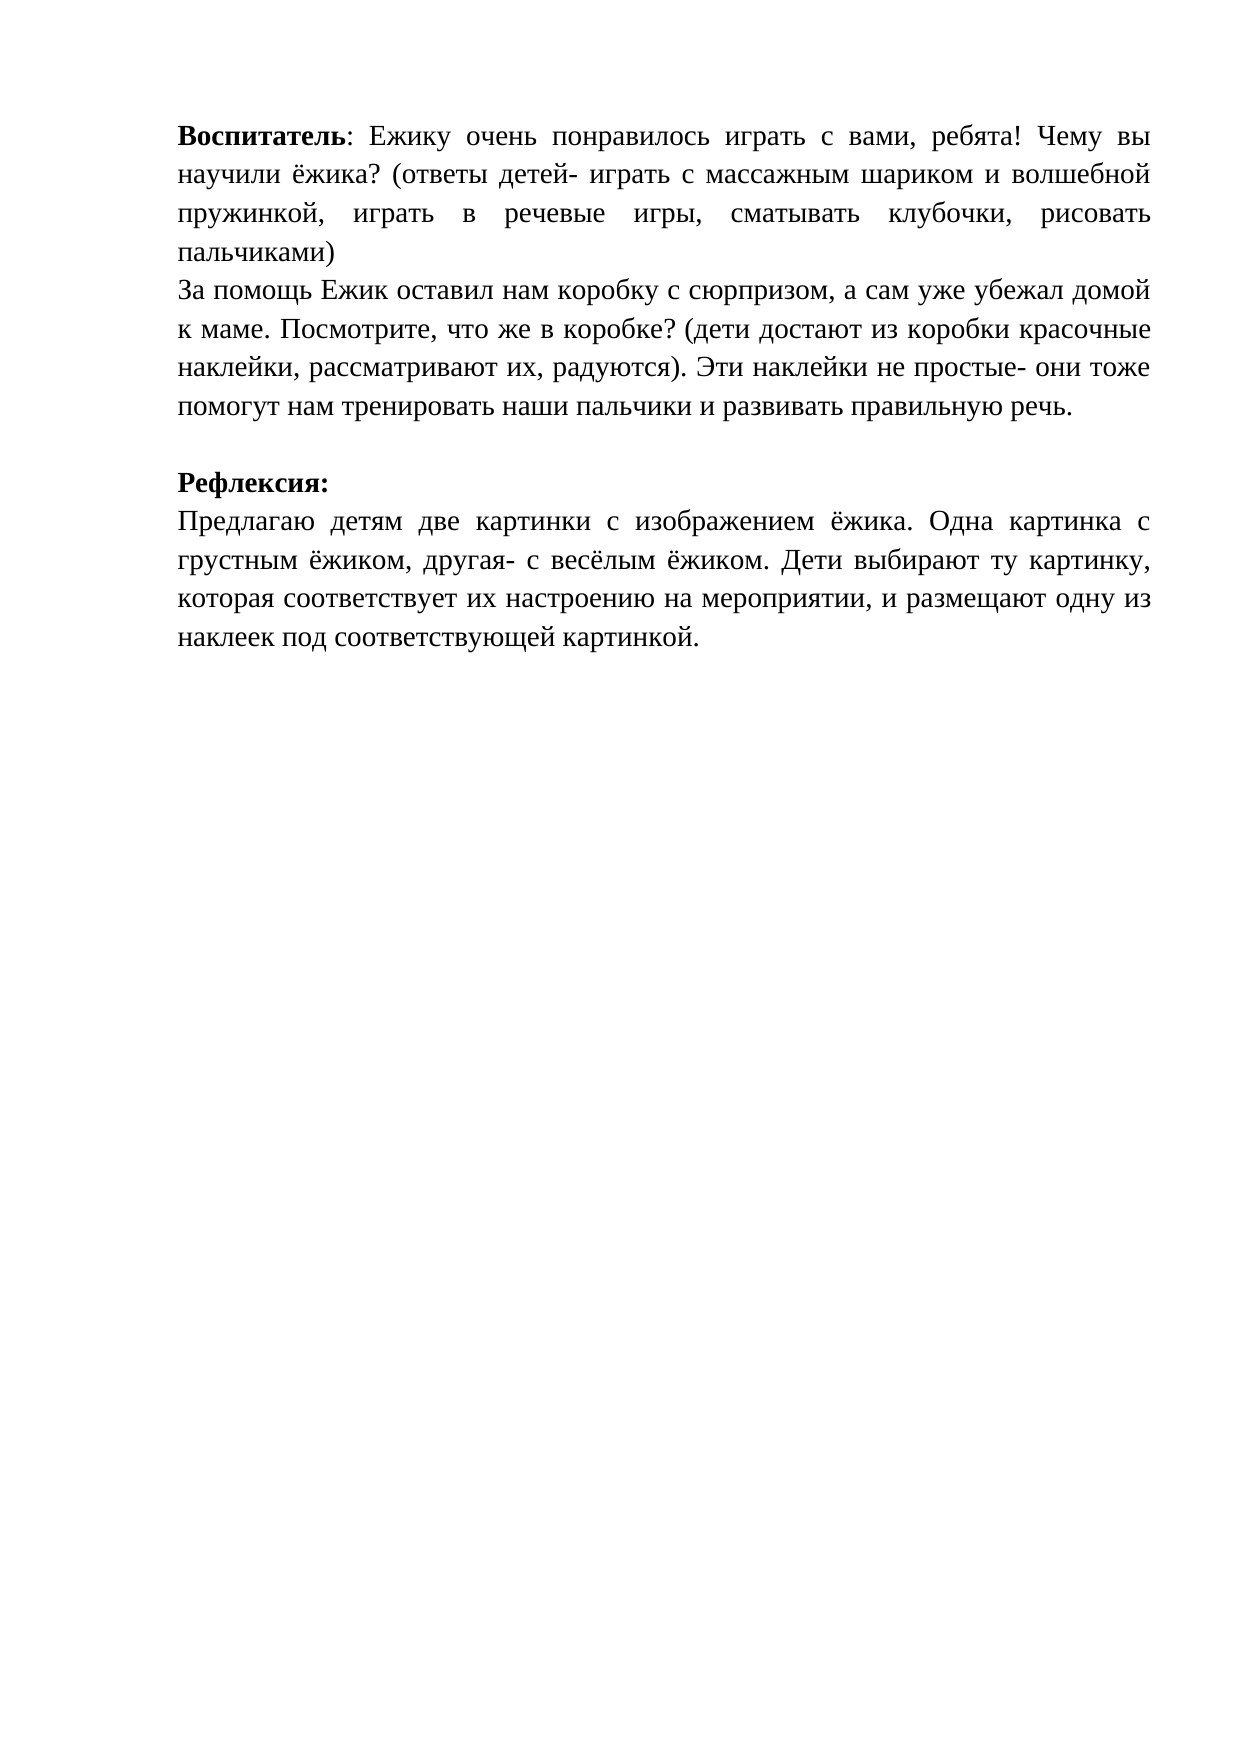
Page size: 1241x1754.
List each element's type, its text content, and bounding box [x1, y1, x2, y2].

text Предлагаю детям две картинки с изображением ёжика. Одна картинка с грустным ёжиком, другая- с весёлым ёжиком. Дети выбирают ту картинку, которая соответствует их настроению на мероприятии, и размещают одну из наклеек под соответствующей картинкой. [177, 503, 1152, 653]
text За помощь Ежик оставил нам коробку с сюрпризом, а сам уже убежал домой к маме. Посмотрите, что же в коробке? (дети достают из коробки красочные наклейки, рассматривают их, радуются). Эти наклейки не простые- они тоже помогут нам тренировать наши пальчики и развивать правильную речь. [177, 272, 1152, 421]
text Рефлексия: [177, 465, 1152, 498]
text Воспитатель: Ежику очень понравилось играть с вами, ребята! Чему вы научили ёжика? (ответы детей- играть с массажным шариком и волшебной пружинкой, играть в речевые игры, сматывать клубочки, рисовать пальчиками) [177, 118, 1152, 267]
